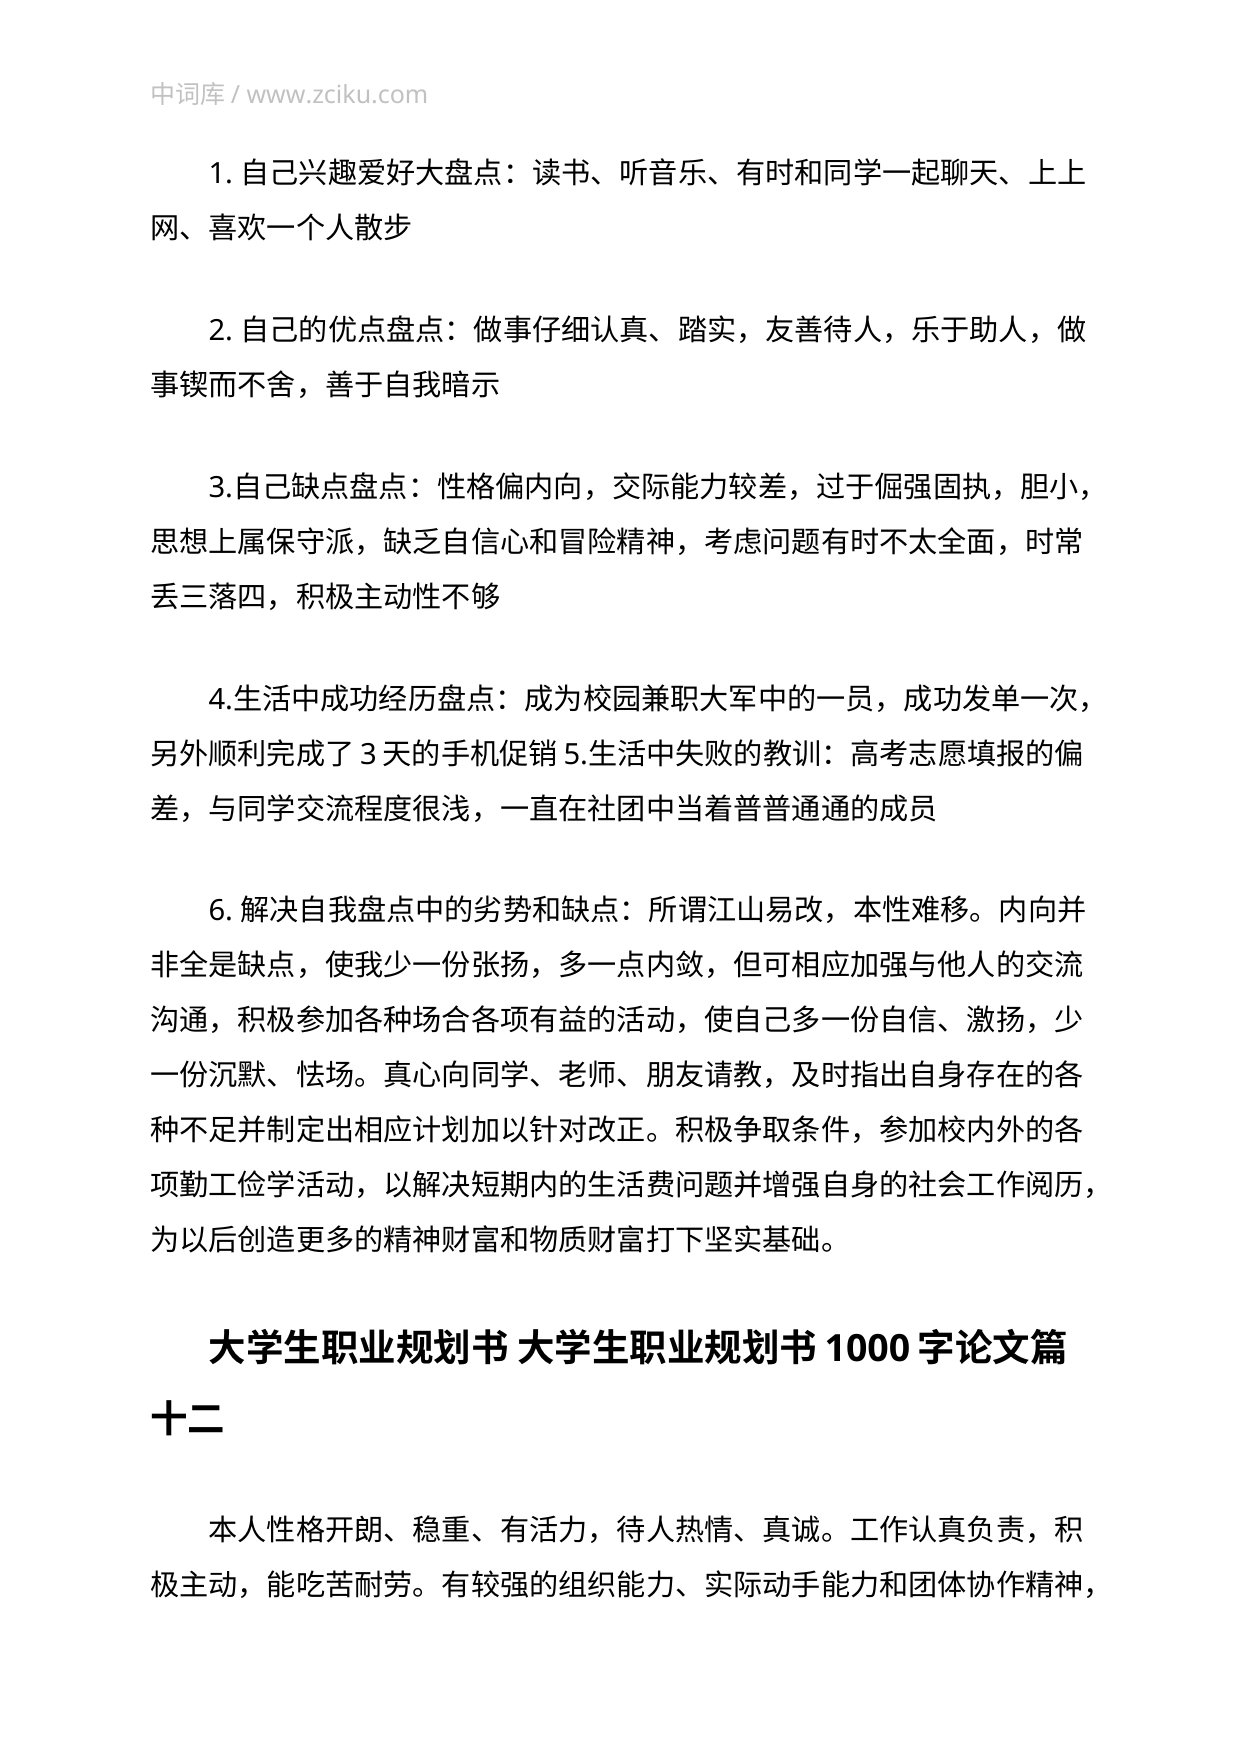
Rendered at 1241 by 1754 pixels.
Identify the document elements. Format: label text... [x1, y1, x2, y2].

text 6. 解决自我盘点中的劣势和缺点：所谓江山易改，本性难移。内向并非全是缺点，使我少一份张扬，多一点内敛，但可相应加强与他人的交流沟通，积极参加各种场合各项有益的活动，使自己多一份自信、激扬，少一份沉默、怯场。真心向同学、老师、朋友请教，及时指出自身存在的各种不足并制定出相应计划加以针对改正。积极争取条件，参加校内外的各项勤工俭学活动，以解决短期内的生活费问题并增强自身的社会工作阅历，为以后创造更多的精神财富和物质财富打下坚实基础。 [150, 887, 1090, 1259]
text 3.自己缺点盘点：性格偏内向，交际能力较差，过于倔强固执，胆小，思想上属保守派，缺乏自信心和冒险精神，考虑问题有时不太全面，时常丢三落四，积极主动性不够 [150, 463, 1090, 616]
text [150, 1506, 1090, 1603]
text 4.生活中成功经历盘点：成为校园兼职大军中的一员，成功发单一次，另外顺利完成了3天的手机促销5.生活中失败的教训：高考志愿填报的偏差，与同学交流程度很浅，一直在社团中当着普普通通的成员 [150, 675, 1090, 827]
text 大学生职业规划书 大学生职业规划书1000字论文篇十二 [150, 1318, 1090, 1443]
text 1. 自己兴趣爱好大盘点：读书、听音乐、有时和同学一起聊天、上上网、喜欢一个人散步 [150, 150, 1090, 247]
text 2. 自己的优点盘点：做事仔细认真、踏实，友善待人，乐于助人，做事锲而不舍，善于自我暗示 [150, 307, 1090, 404]
